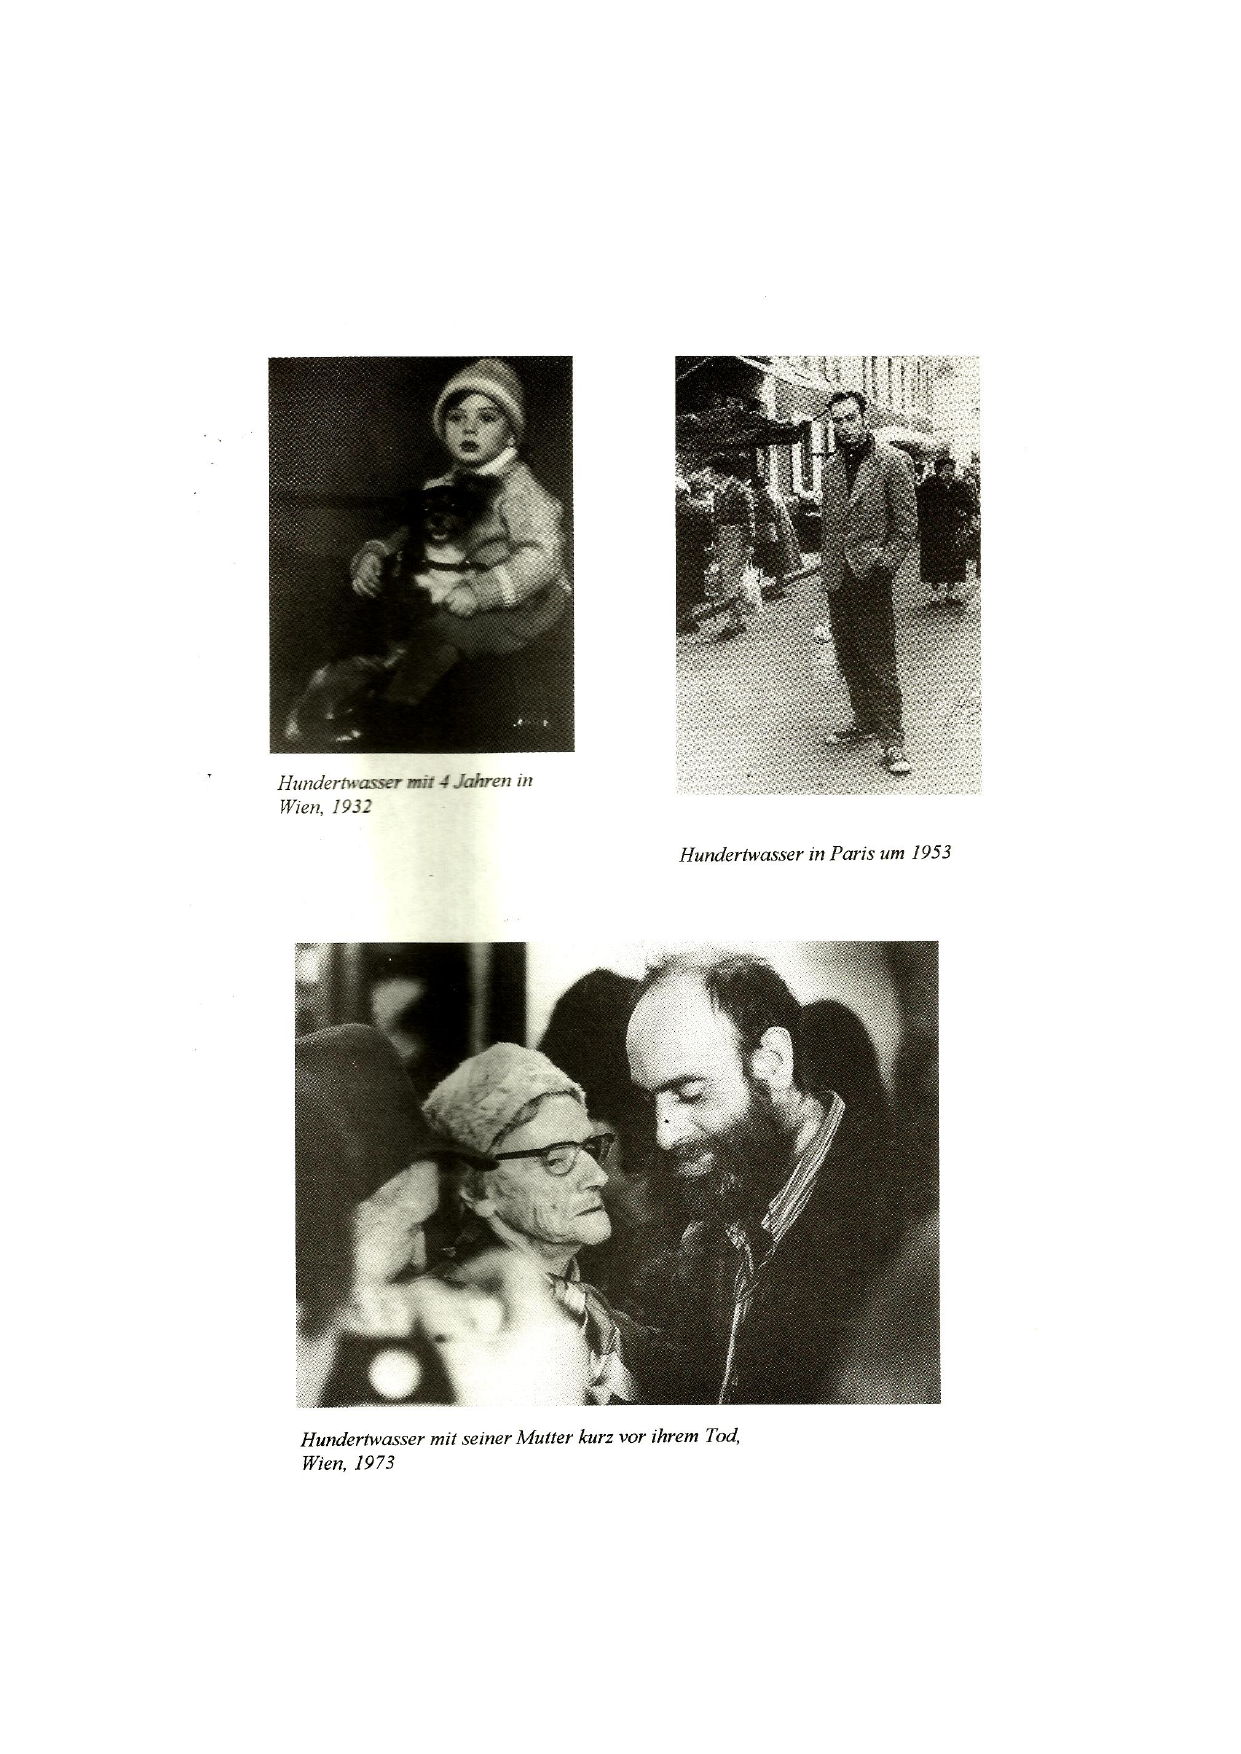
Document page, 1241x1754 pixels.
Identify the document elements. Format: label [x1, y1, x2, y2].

picture [187, 285, 1053, 1491]
